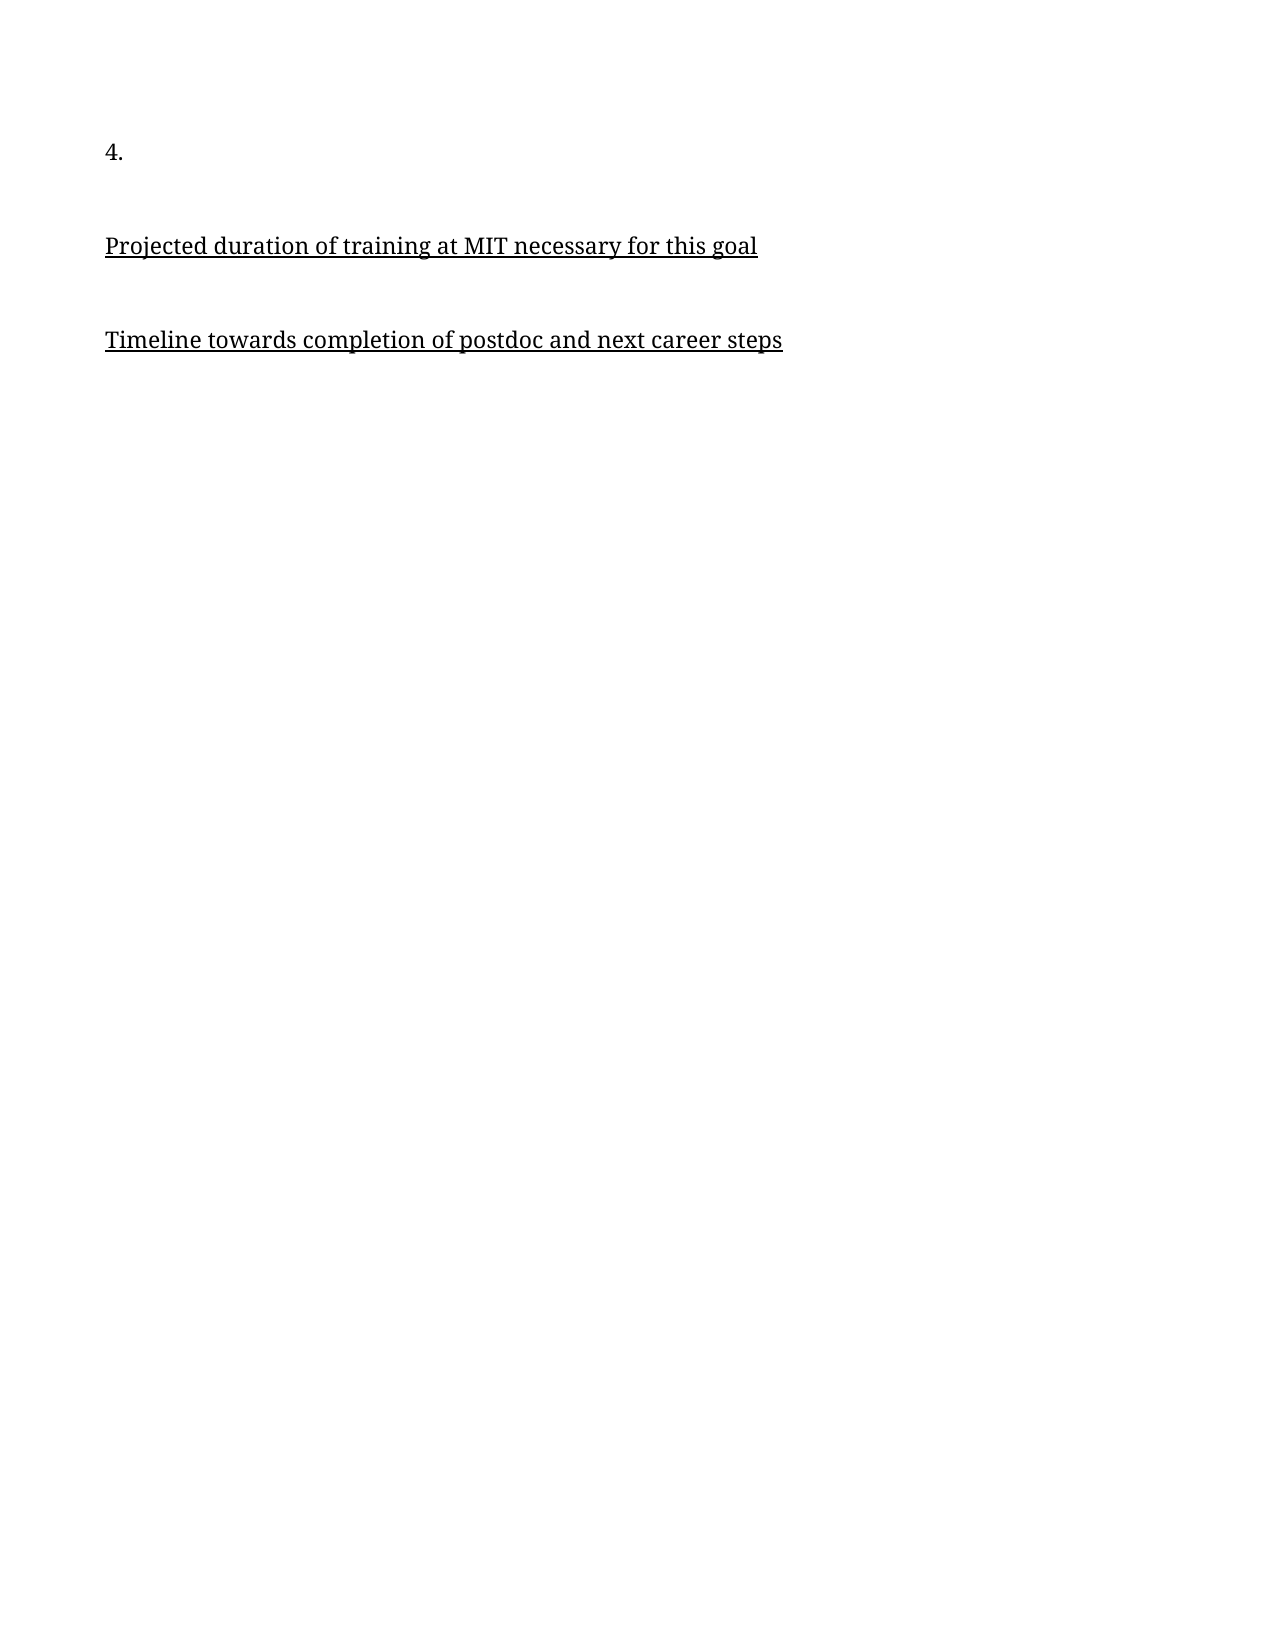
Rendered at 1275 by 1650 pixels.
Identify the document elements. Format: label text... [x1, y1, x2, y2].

text Projected duration of training at MIT necessary for this goal [105, 230, 1170, 261]
text Timeline towards completion of postdoc and next career steps [105, 324, 1170, 355]
text 4. [105, 136, 1170, 167]
